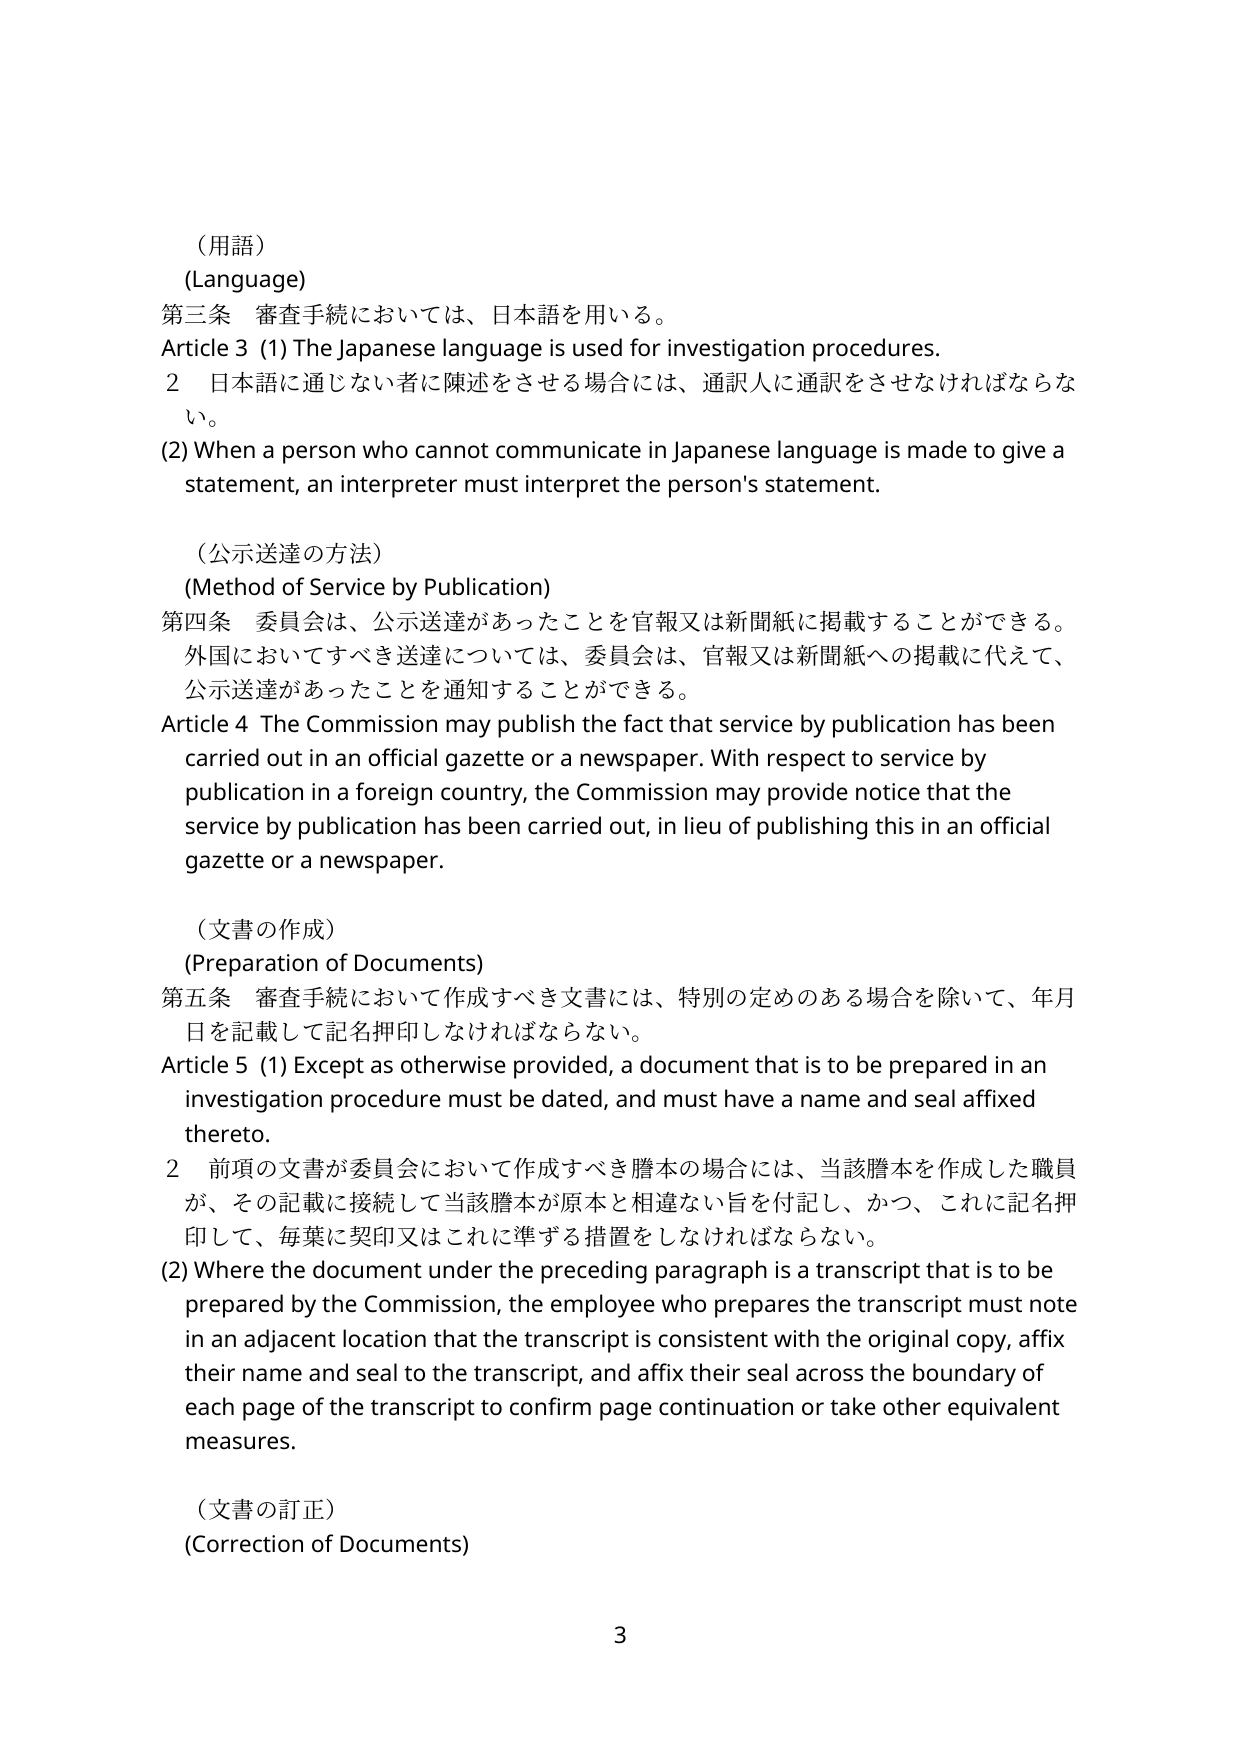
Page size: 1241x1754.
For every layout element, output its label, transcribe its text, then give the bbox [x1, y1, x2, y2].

text 第三条 審査手続においては、日本語を用いる。 [161, 296, 1079, 330]
text Article 4 The Commission may publish the fact that service by publication has been carried out in an official gazette or a newspaper. With respect to service by publication in a foreign country, the Commission may provide notice that the service by publication has been carried out, in lieu of publishing this in an official gazette or a newspaper. [161, 706, 1079, 877]
text (Method of Service by Publication) [184, 569, 1079, 604]
text Article 5 (1) Except as otherwise provided, a document that is to be prepared in an investigation procedure must be dated, and must have a name and seal affixed thereto. [161, 1048, 1079, 1150]
text （文書の作成） [184, 911, 1079, 945]
text (2) Where the document under the preceding paragraph is a transcript that is to be prepared by the Commission, the employee who prepares the transcript must note in an adjacent location that the transcript is consistent with the original copy, affix their name and seal to the transcript, and affix their seal across the boundary of each page of the transcript to confirm page continuation or take other equivalent measures. [161, 1253, 1079, 1458]
text ２ 前項の文書が委員会において作成すべき謄本の場合には、当該謄本を作成した職員が、その記載に接続して当該謄本が原本と相違ない旨を付記し、かつ、これに記名押印して、毎葉に契印又はこれに準ずる措置をしなければならない。 [161, 1150, 1079, 1253]
text Article 3 (1) The Japanese language is used for investigation procedures. [161, 330, 1079, 364]
text （用語） [184, 228, 1079, 262]
text (Preparation of Documents) [184, 945, 1079, 979]
text 第五条 審査手続において作成すべき文書には、特別の定めのある場合を除いて、年月日を記載して記名押印しなければならない。 [161, 979, 1079, 1048]
text (Correction of Documents) [184, 1526, 1079, 1560]
text (Language) [184, 262, 1079, 296]
text (2) When a person who cannot communicate in Japanese language is made to give a statement, an interpreter must interpret the person's statement. [161, 433, 1079, 501]
text （文書の訂正） [184, 1492, 1079, 1526]
text ２ 日本語に通じない者に陳述をさせる場合には、通訳人に通訳をさせなければならない。 [161, 364, 1079, 433]
text （公示送達の方法） [184, 535, 1079, 569]
text 第四条 委員会は、公示送達があったことを官報又は新聞紙に掲載することができる。外国においてすべき送達については、委員会は、官報又は新聞紙への掲載に代えて、公示送達があったことを通知することができる。 [161, 604, 1079, 706]
